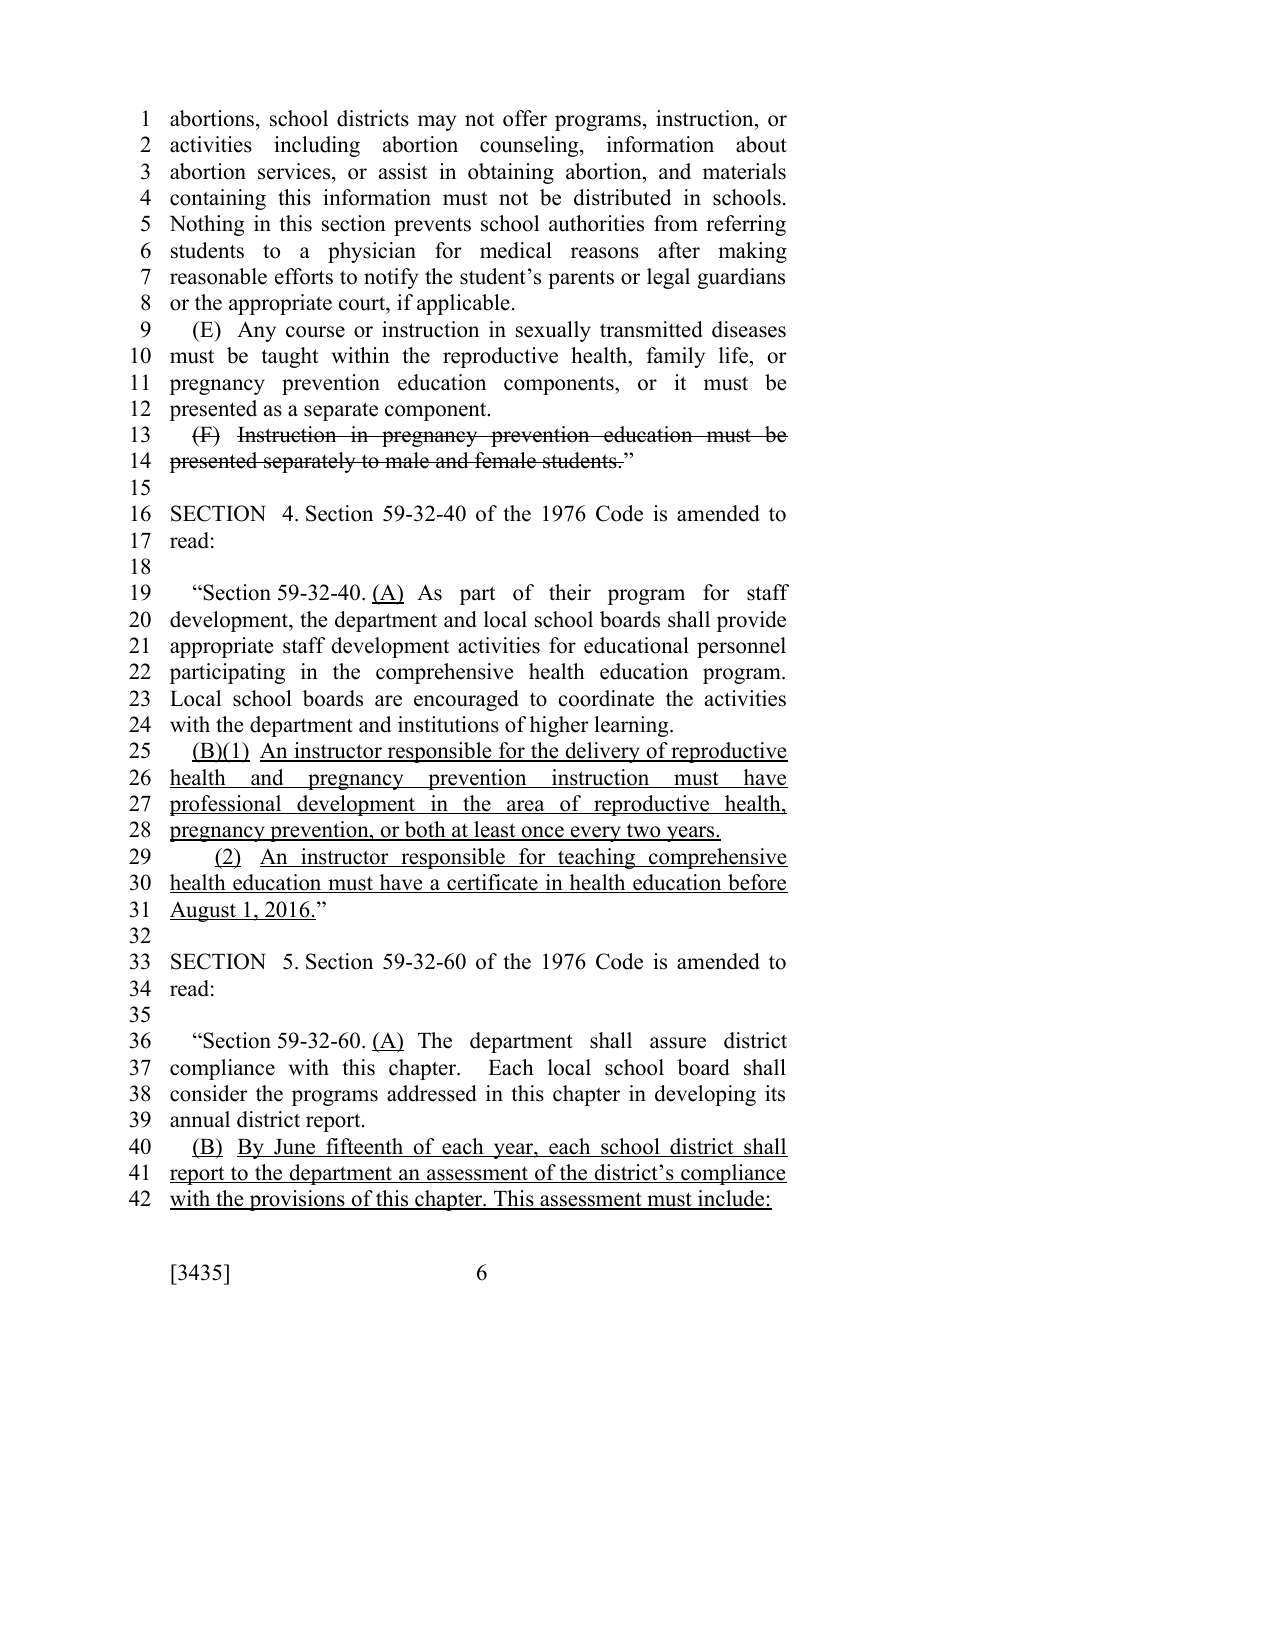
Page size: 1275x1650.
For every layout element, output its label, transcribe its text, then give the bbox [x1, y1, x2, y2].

text (B) By June fifteenth of each year, each school district shall report to the department an assessment of the district’s compliance with the provisions of this chapter. This assessment must include: [169, 1133, 787, 1182]
text SECTION 4. Section 59-32-40 of the 1976 Code is amended to read: [169, 500, 787, 553]
text (B)(1) An instructor responsible for the delivery of reproductive health and pregnancy prevention instruction must have professional development in the area of reproductive health, pregnancy prevention, or both at least once every two years. [169, 788, 787, 813]
text (2) An instructor responsible for teaching comprehensive health education must have a certificate in health education before August 1, 2016.” [169, 893, 787, 922]
text (B) By June fifteenth of each year, each school district shall report to the department an assessment of the district’s compliance with the provisions of this chapter. This assessment must include: [169, 1183, 787, 1212]
text “Section 59-32-40. (A) As part of their program for staff development, the department and local school boards shall provide appropriate staff development activities for educational personnel participating in the comprehensive health education program. Local school boards are encouraged to coordinate the activities with the department and institutions of higher learning. [169, 579, 787, 737]
text (E) Any course or instruction in sexually transmitted diseases must be taught within the reproductive health, family life, or pregnancy prevention education components, or it must be presented as a separate component. [169, 316, 787, 421]
text (B)(1) An instructor responsible for the delivery of reproductive health and pregnancy prevention instruction must have professional development in the area of reproductive health, pregnancy prevention, or both at least once every two years. [169, 737, 787, 787]
text (B)(1) An instructor responsible for the delivery of reproductive health and pregnancy prevention instruction must have professional development in the area of reproductive health, pregnancy prevention, or both at least once every two years. [169, 814, 787, 843]
text “Section 59-32-60. (A) The department shall assure district compliance with this chapter. Each local school board shall consider the programs addressed in this chapter in developing its annual district report. [169, 1027, 787, 1133]
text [169, 105, 787, 316]
text (2) An instructor responsible for teaching comprehensive health education must have a certificate in health education before August 1, 2016.” [169, 843, 787, 892]
text (F) Instruction in pregnancy prevention education must be presented separately to male and female students.” [169, 421, 787, 474]
text SECTION 5. Section 59-32-60 of the 1976 Code is amended to read: [169, 948, 787, 1001]
